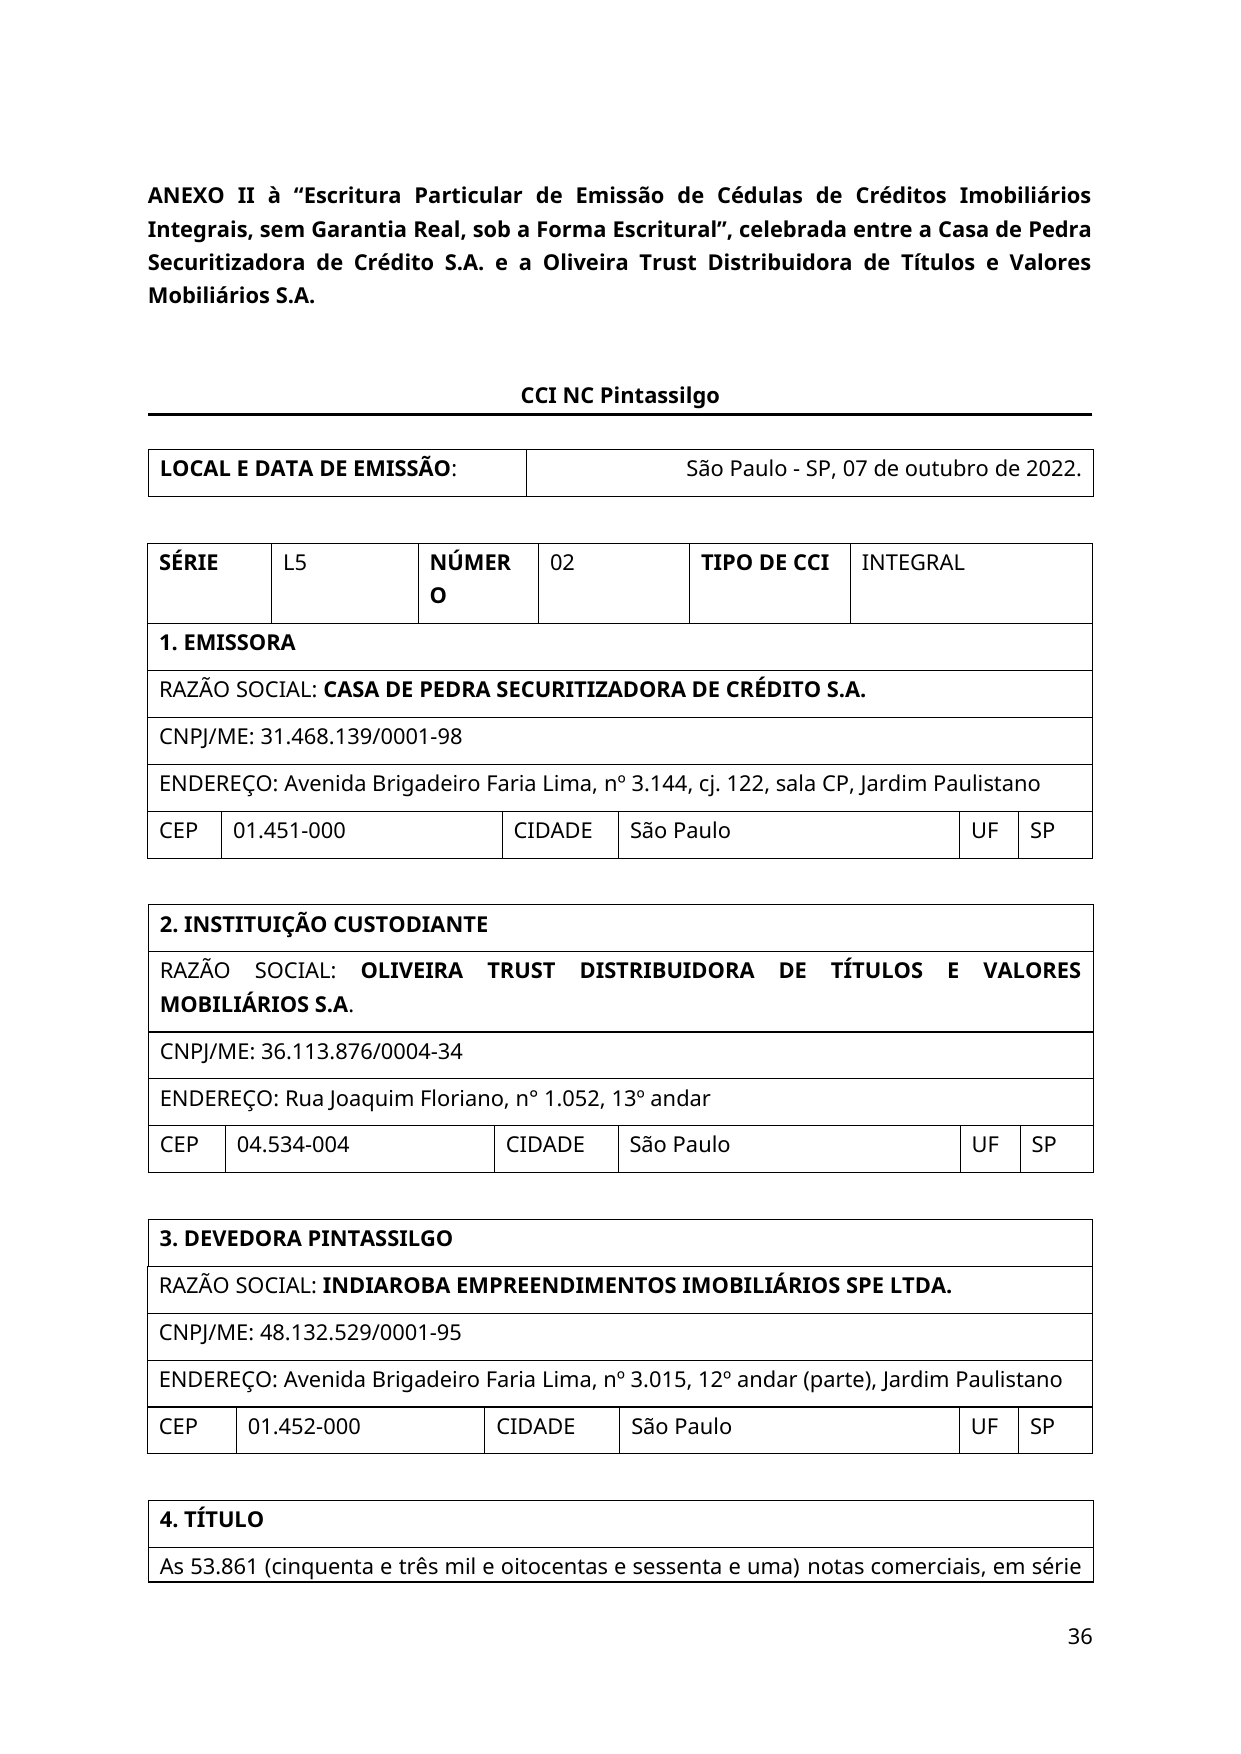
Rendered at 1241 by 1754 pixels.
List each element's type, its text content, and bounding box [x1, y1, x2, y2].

table_cell ENDEREÇO: Rua Joaquim Floriano, n° 1.052, 13º andar [149, 1079, 1093, 1125]
table_cell RAZÃO SOCIAL: CASA DE PEDRA SECURITIZADORA DE CRÉDITO S.A. [148, 671, 1092, 717]
table_header LOCAL E DATA DE EMISSÃO: [149, 450, 526, 496]
table_header 3. DEVEDORA PINTASSILGO [149, 1220, 1092, 1266]
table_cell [149, 1548, 1093, 1581]
table_header INTEGRAL [851, 544, 1092, 623]
text CCI NC Pintassilgo [148, 377, 1092, 413]
table_cell CEP [149, 1126, 225, 1172]
table_cell CNPJ/ME: 48.132.529/0001-95 [148, 1314, 1092, 1359]
table_header São Paulo - SP, 07 de outubro de 2022. [527, 450, 1093, 496]
table_cell RAZÃO SOCIAL: OLIVEIRA TRUST DISTRIBUIDORA DE TÍTULOS E VALORES MOBILIÁRIOS S.A. [149, 952, 1093, 1031]
table_cell São Paulo [619, 812, 959, 857]
table_cell CNPJ/ME: 36.113.876/0004-34 [149, 1033, 1093, 1078]
table_header NÚMERO [419, 544, 538, 623]
table_cell SP [1019, 1408, 1092, 1453]
table_header 2. INSTITUIÇÃO CUSTODIANTE [149, 905, 1093, 951]
table_cell ENDEREÇO: Avenida Brigadeiro Faria Lima, nº 3.015, 12º andar (parte), Jardim Paulistano [148, 1361, 1092, 1406]
table_cell São Paulo [619, 1126, 960, 1172]
text ANEXO II à “Escritura Particular de Emissão de Cédulas de Créditos Imobiliários Integrais, sem Garantia Real, sob a Forma Escritural”, celebrada entre a Casa de Pedra Securitizadora de Crédito S.A. e a Oliveira Trust Distribuidora de Títulos e Valores Mobiliários S.A. [148, 177, 1092, 311]
table_cell ENDEREÇO: Avenida Brigadeiro Faria Lima, nº 3.144, cj. 122, sala CP, Jardim Paulistano [148, 765, 1092, 811]
table_header SÉRIE [148, 544, 271, 623]
table_header L5 [272, 544, 418, 623]
table_cell UF [961, 1126, 1020, 1172]
table_cell 01.452-000 [237, 1408, 484, 1453]
table_header 4. TÍTULO [149, 1501, 1093, 1547]
table_cell CNPJ/ME: 31.468.139/0001-98 [148, 718, 1092, 764]
table_cell SP [1021, 1126, 1093, 1172]
table_cell CIDADE [495, 1126, 618, 1172]
table_cell CEP [148, 812, 221, 857]
table_cell SP [1019, 812, 1092, 857]
table_cell CEP [148, 1408, 236, 1453]
table_cell UF [960, 812, 1018, 857]
table_header TIPO DE CCI [690, 544, 850, 623]
table_cell 01.451-000 [222, 812, 502, 857]
table_cell 04.534-004 [226, 1126, 494, 1172]
table_header 02 [539, 544, 689, 623]
table_cell 1. EMISSORA [148, 624, 1092, 670]
table_cell RAZÃO SOCIAL: Indiaroba Empreendimentos Imobiliários spe ltda. [148, 1267, 1092, 1313]
table_cell CIDADE [503, 812, 618, 857]
table_cell CIDADE [485, 1408, 619, 1453]
table_cell São Paulo [620, 1408, 959, 1453]
table_cell UF [960, 1408, 1018, 1453]
